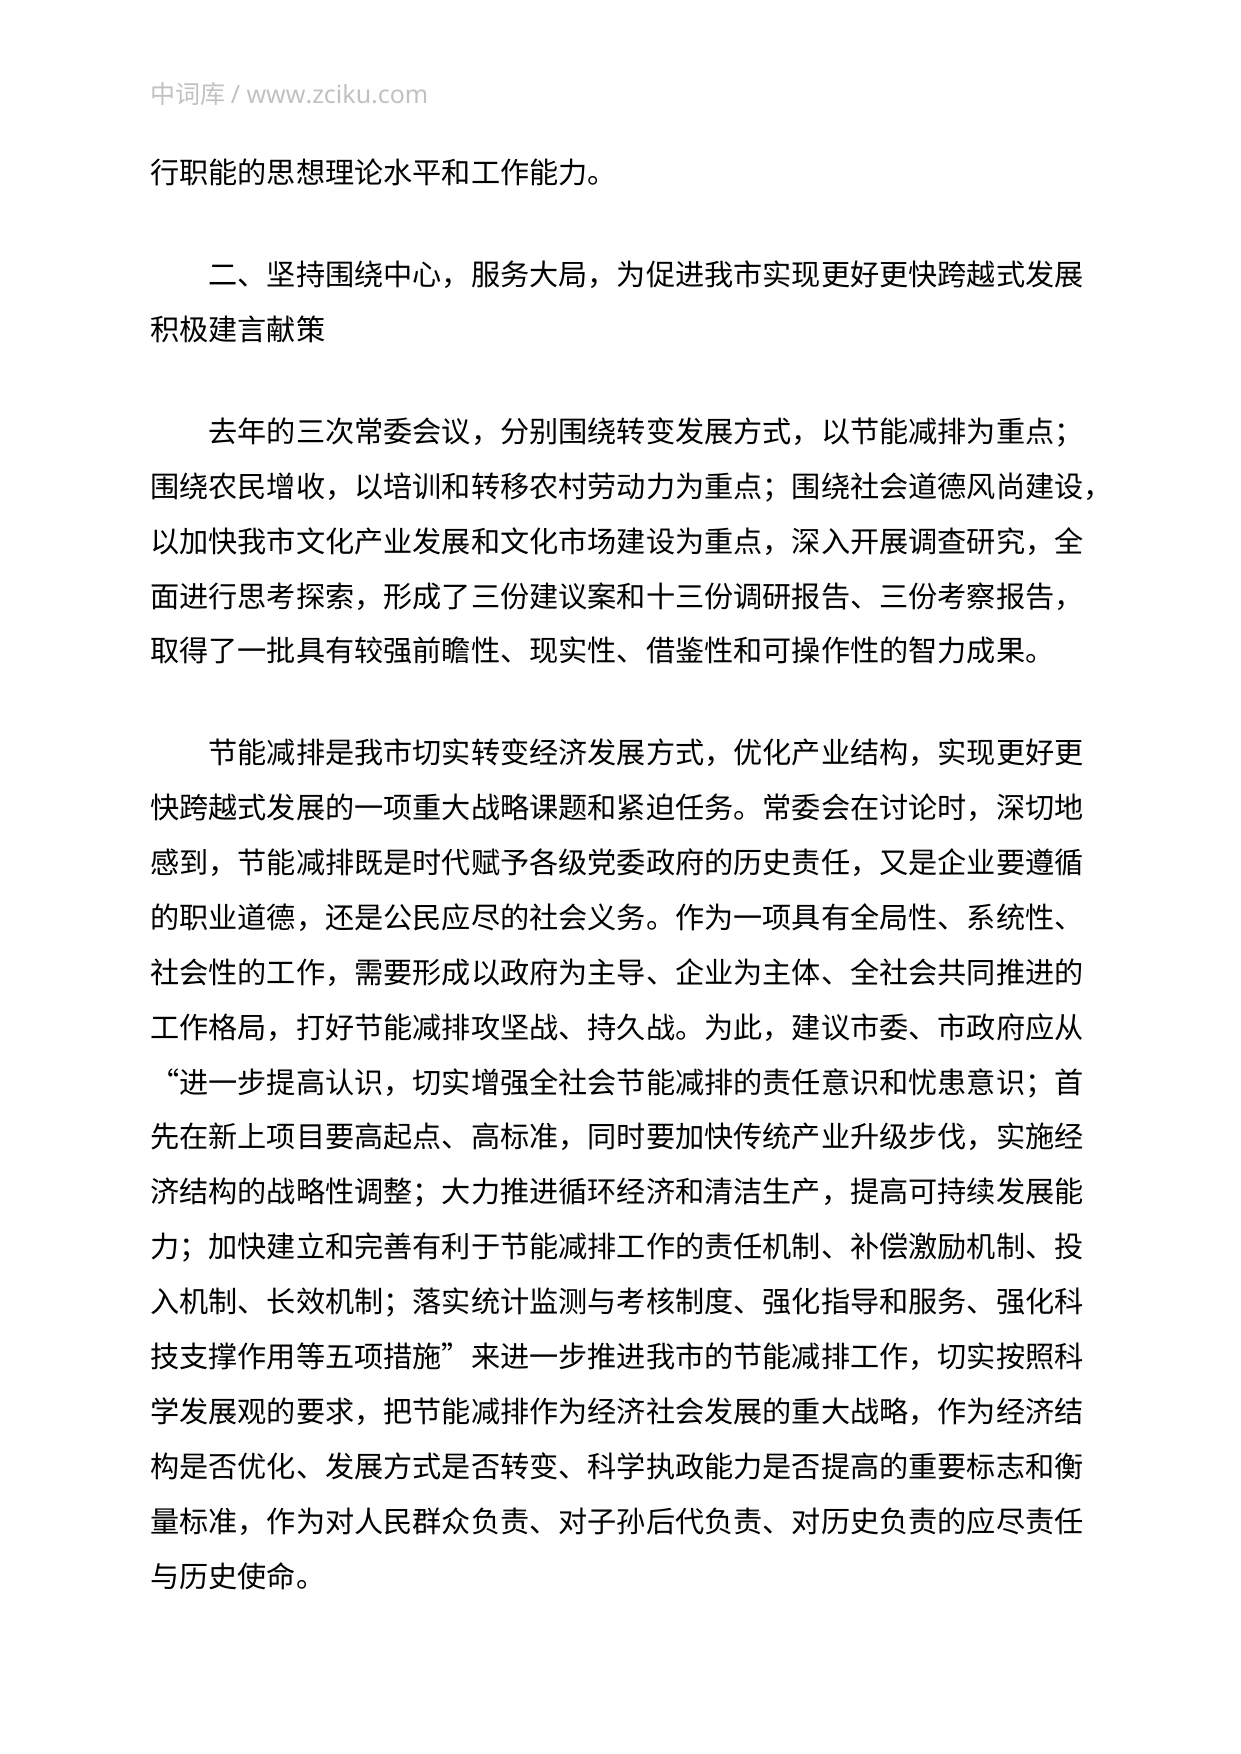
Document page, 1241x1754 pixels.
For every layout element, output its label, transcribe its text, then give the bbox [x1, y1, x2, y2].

text 二、坚持围绕中心，服务大局，为促进我市实现更好更快跨越式发展积极建言献策 [150, 252, 1090, 349]
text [150, 150, 1090, 192]
text 去年的三次常委会议，分别围绕转变发展方式，以节能减排为重点；围绕农民增收，以培训和转移农村劳动力为重点；围绕社会道德风尚建设，以加快我市文化产业发展和文化市场建设为重点，深入开展调查研究，全面进行思考探索，形成了三份建议案和十三份调研报告、三份考察报告，取得了一批具有较强前瞻性、现实性、借鉴性和可操作性的智力成果。 [150, 408, 1090, 670]
text 节能减排是我市切实转变经济发展方式，优化产业结构，实现更好更快跨越式发展的一项重大战略课题和紧迫任务。常委会在讨论时，深切地感到，节能减排既是时代赋予各级党委政府的历史责任，又是企业要遵循的职业道德，还是公民应尽的社会义务。作为一项具有全局性、系统性、社会性的工作，需要形成以政府为主导、企业为主体、全社会共同推进的工作格局，打好节能减排攻坚战、持久战。为此，建议市委、市政府应从“进一步提高认识，切实增强全社会节能减排的责任意识和忧患意识；首先在新上项目要高起点、高标准，同时要加快传统产业升级步伐，实施经济结构的战略性调整；大力推进循环经济和清洁生产，提高可持续发展能力；加快建立和完善有利于节能减排工作的责任机制、补偿激励机制、投入机制、长效机制；落实统计监测与考核制度、强化指导和服务、强化科技支撑作用等五项措施”来进一步推进我市的节能减排工作，切实按照科学发展观的要求，把节能减排作为经济社会发展的重大战略，作为经济结构是否优化、发展方式是否转变、科学执政能力是否提高的重要标志和衡量标准，作为对人民群众负责、对子孙后代负责、对历史负责的应尽责任与历史使命。 [150, 730, 1090, 1596]
